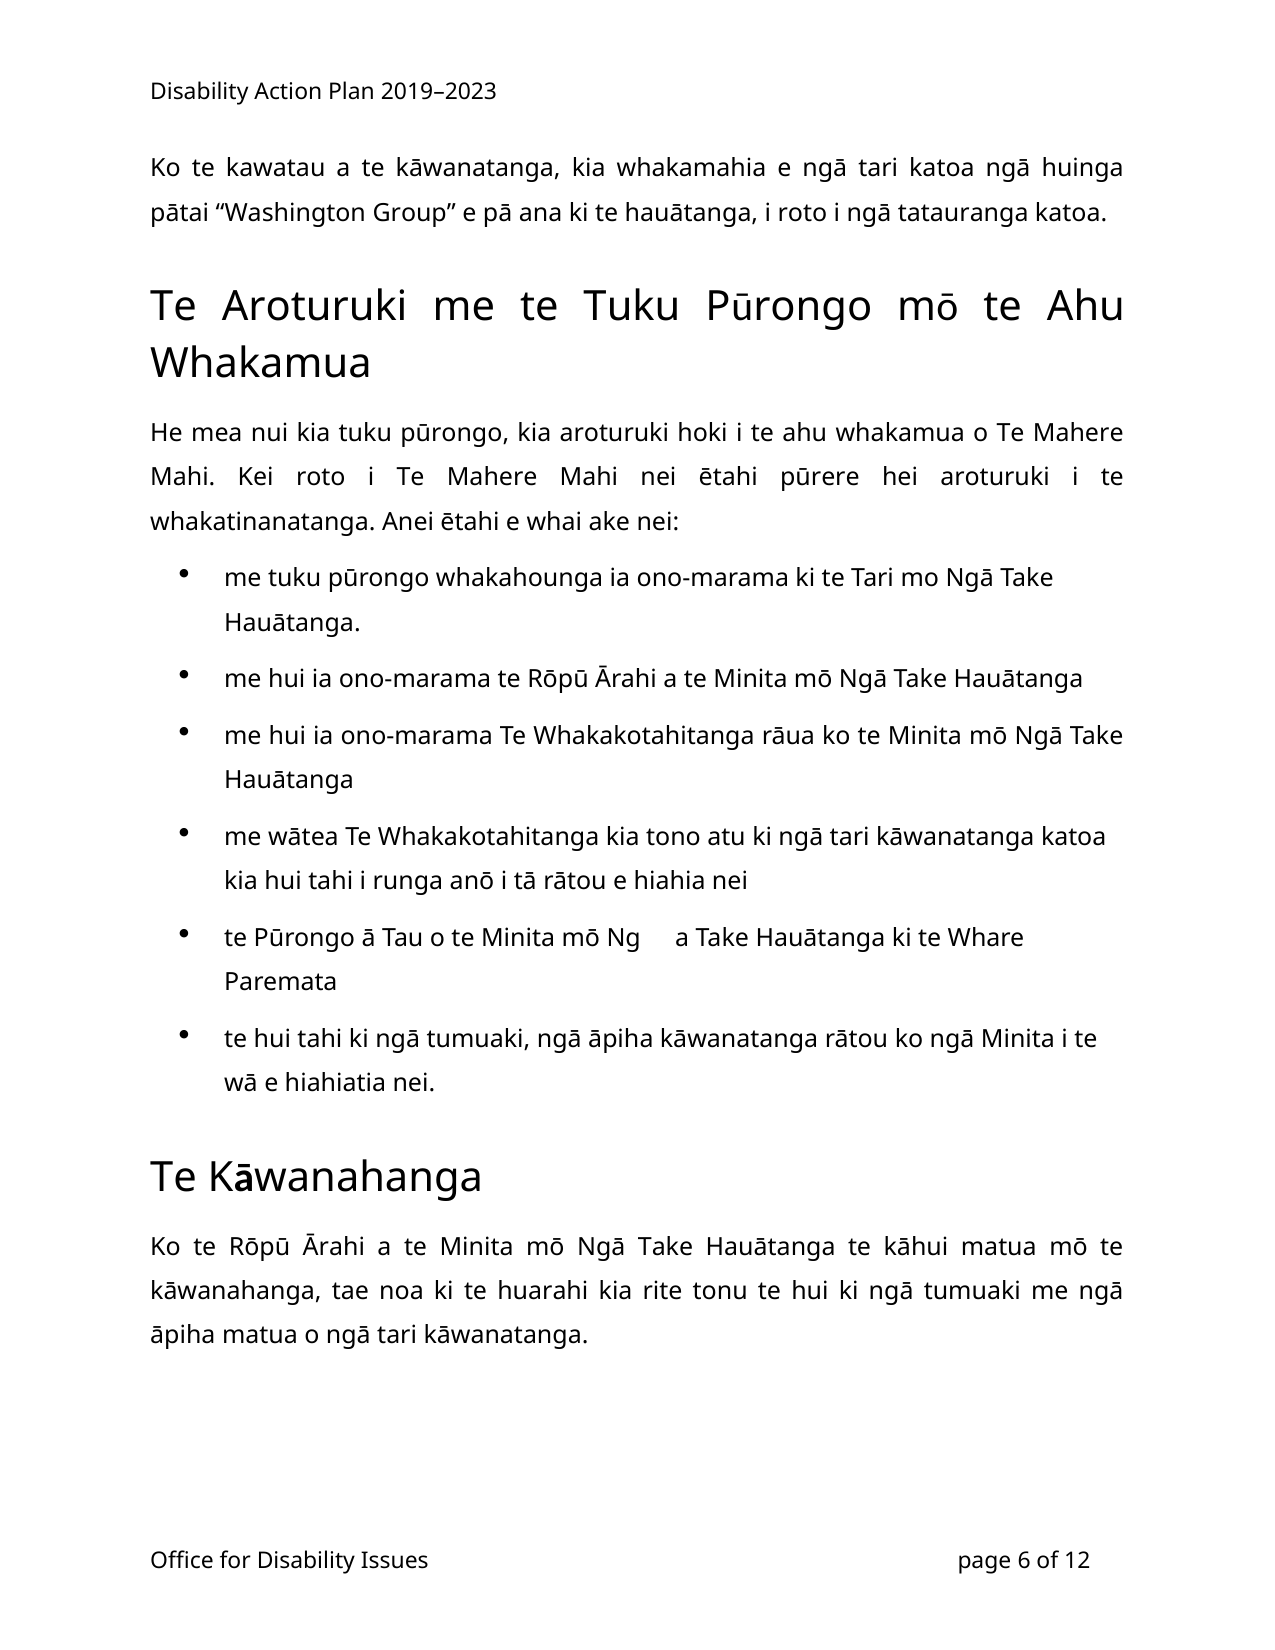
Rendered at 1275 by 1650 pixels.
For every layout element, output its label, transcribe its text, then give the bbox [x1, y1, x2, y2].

text te Pūrongo ā Tau o te Minita mō Ng a Take Hauātanga ki te Whare Paremata [179, 920, 1125, 998]
text He mea nui kia tuku pūrongo, kia aroturuki hoki i te ahu whakamua o Te Mahere Mahi. Kei roto i Te Mahere Mahi nei ētahi pūrere hei aroturuki i te whakatinanatanga. Anei ētahi e whai ake nei: [150, 414, 1125, 537]
text Ko te Rōpū Ārahi a te Minita mō Ngā Take Hauātanga te kāhui matua mō te kāwanahanga, tae noa ki te huarahi kia rite tonu te hui ki ngā tumuaki me ngā āpiha matua o ngā tari kāwanatanga. [150, 1229, 1125, 1351]
subtitle Te Aroturuki me te Tuku Pūrongo mō te Ahu Whakamua [150, 276, 1125, 389]
text te hui tahi ki ngā tumuaki, ngā āpiha kāwanatanga rātou ko ngā Minita i te wā e hiahiatia nei. [179, 1021, 1125, 1099]
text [150, 150, 1125, 228]
text me tuku pūrongo whakahounga ia ono-marama ki te Tari mo Ngā Take Hauātanga. [179, 560, 1125, 638]
text me hui ia ono-marama Te Whakakotahitanga rāua ko te Minita mō Ngā Take Hauātanga [179, 718, 1125, 796]
subtitle Te Kāwanahanga [150, 1147, 1125, 1204]
text me hui ia ono-marama te Rōpū Ārahi a te Minita mō Ngā Take Hauātanga [179, 661, 1125, 695]
text me wātea Te Whakakotahitanga kia tono atu ki ngā tari kāwanatanga katoa kia hui tahi i runga anō i tā rātou e hiahia nei [179, 819, 1125, 897]
